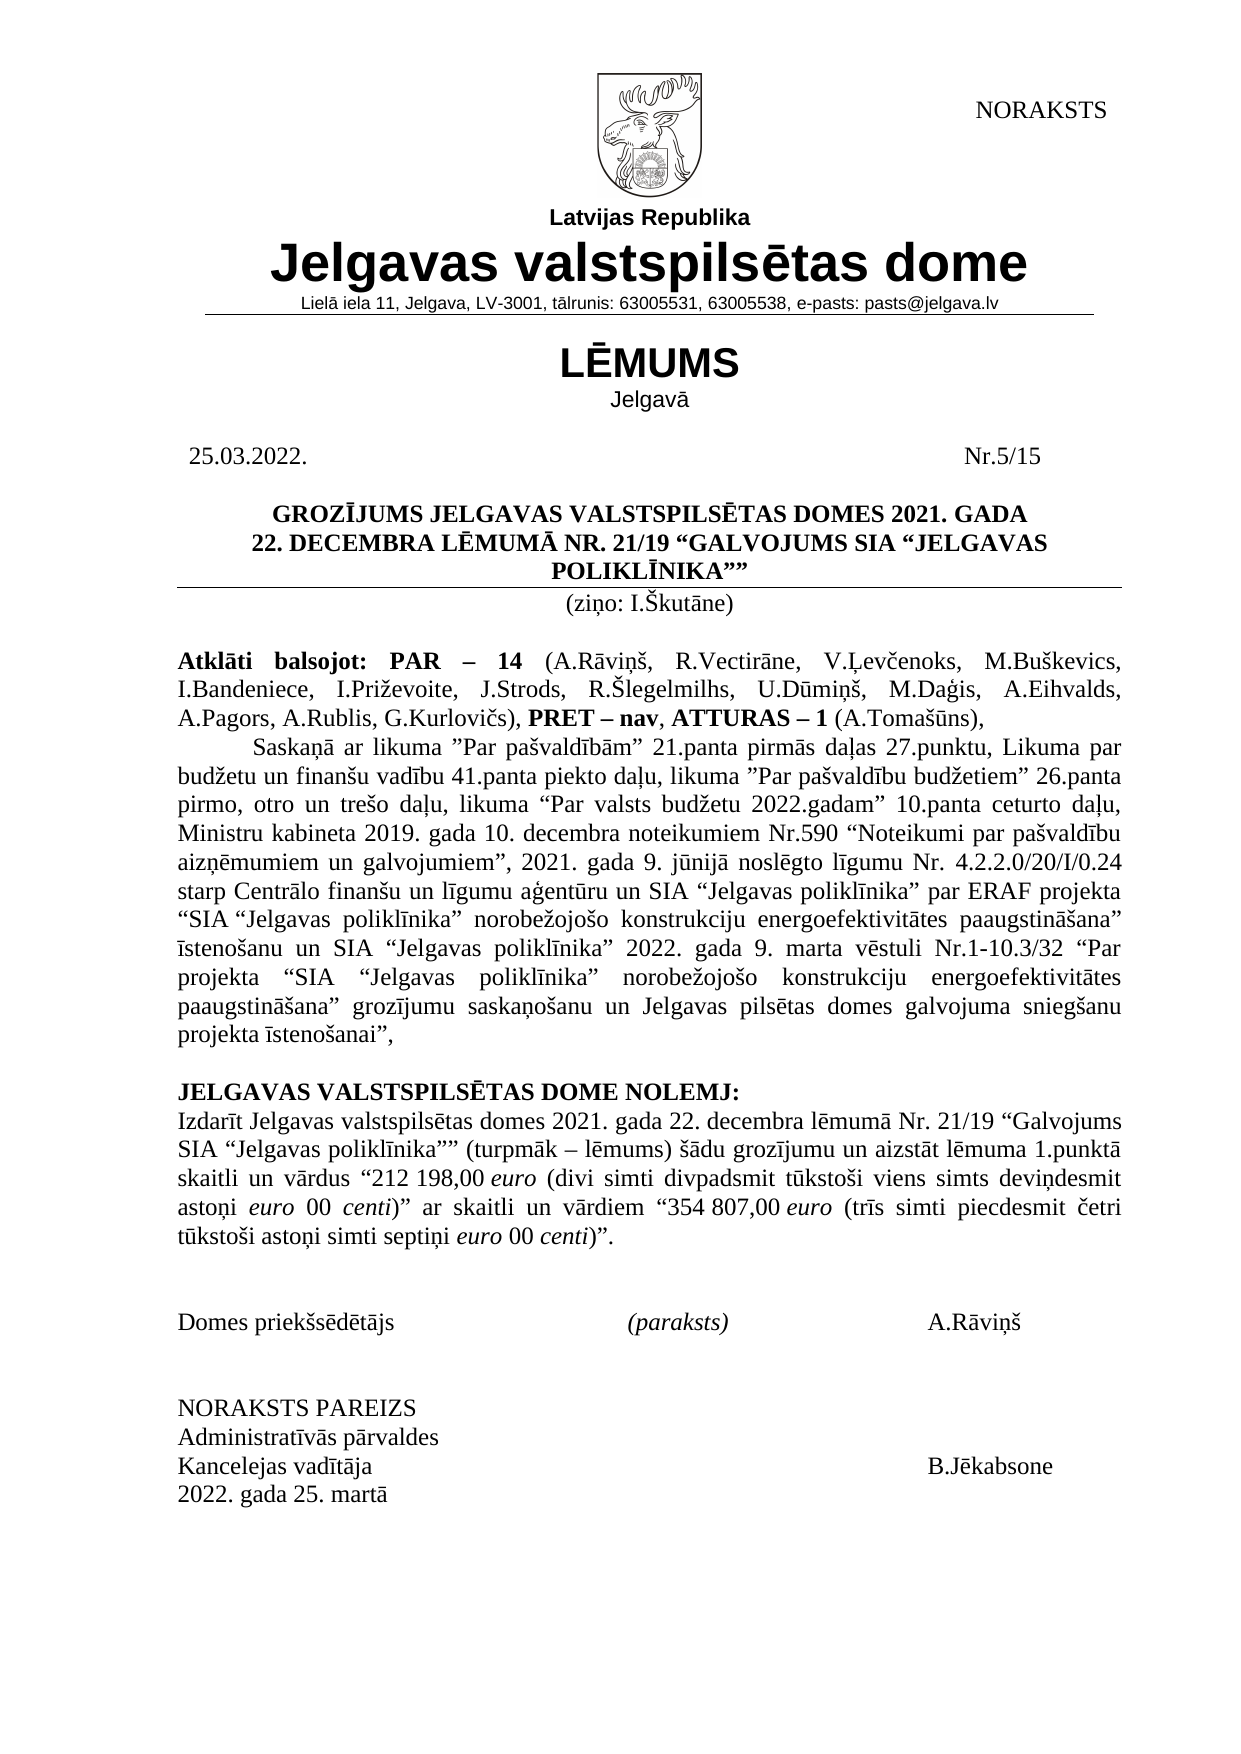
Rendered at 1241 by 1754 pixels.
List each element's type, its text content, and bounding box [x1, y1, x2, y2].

text Izdarīt Jelgavas valstspilsētas domes 2021. gada 22. decembra lēmumā Nr. 21/19 “Galvojums SIA “Jelgavas poliklīnika”” (turpmāk – lēmums) šādu grozījumu un aizstāt lēmuma 1.punktā skaitli un vārdus “212 198,00 euro (divi simti divpadsmit tūkstoši viens simts deviņdesmit astoņi euro 00 centi)” ar skaitli un vārdiem “354 807,00 euro (trīs simti piecdesmit četri tūkstoši astoņi simti septiņi euro 00 centi)”. [177, 1106, 1122, 1249]
text NORAKSTS PAREIZS [177, 1393, 1122, 1422]
text Atklāti balsojot: PAR – 14 (A.Rāviņš, R.Vectirāne, V.Ļevčenoks, M.Buškevics, I.Bandeniece, I.Priževoite, J.Strods, R.Šlegelmilhs, U.Dūmiņš, M.Daģis, A.Eihvalds, A.Pagors, A.Rublis, G.Kurlovičs), PRET – nav, ATTURAS – 1 (A.Tomašūns), [177, 646, 1122, 732]
text Kancelejas vadītāja B.Jēkabsone [177, 1451, 1122, 1479]
text Administratīvās pārvaldes [177, 1422, 1122, 1451]
text Domes priekšsēdētājs (paraksts) A.Rāviņš [177, 1307, 1122, 1336]
text GROZĪJUMS JELGAVAS VALSTSPILSĒTAS DOMES 2021. GADA 22. DECEMBRA LĒMUMĀ NR. 21/19 “GALVOJUMS SIA “JELGAVAS POLIKLĪNIKA”” [177, 499, 1122, 587]
picture [597, 73, 702, 198]
text (ziņo: I.Škutāne) [177, 588, 1122, 617]
table_header Nr.5/15 [953, 441, 1052, 470]
table_header 25.03.2022. [177, 441, 953, 470]
text 2022. gada 25. martā [177, 1479, 1122, 1508]
text JELGAVAS VALSTSPILSĒTAS DOME NOLEMJ: [177, 1077, 1122, 1106]
text Saskaņā ar likuma ”Par pašvaldībām” 21.panta pirmās daļas 27.punktu, Likuma par budžetu un finanšu vadību 41.panta piekto daļu, likuma ”Par pašvaldību budžetiem” 26.panta pirmo, otro un trešo daļu, likuma “Par valsts budžetu 2022.gadam” 10.panta ceturto daļu, Ministru kabineta 2019. gada 10. decembra noteikumiem Nr.590 “Noteikumi par pašvaldību aizņēmumiem un galvojumiem”, 2021. gada 9. jūnijā noslēgto līgumu Nr. 4.2.2.0/20/I/0.24 starp Centrālo finanšu un līgumu aģentūru un SIA “Jelgavas poliklīnika” par ERAF projekta “SIA “Jelgavas poliklīnika” norobežojošo konstrukciju energoefektivitātes paaugstināšana” īstenošanu un SIA “Jelgavas poliklīnika” 2022. gada 9. marta vēstuli Nr.1-10.3/32 “Par projekta “SIA “Jelgavas poliklīnika” norobežojošo konstrukciju energoefektivitātes paaugstināšana” grozījumu saskaņošanu un Jelgavas pilsētas domes galvojuma sniegšanu projekta īstenošanai”, [177, 732, 1122, 1048]
